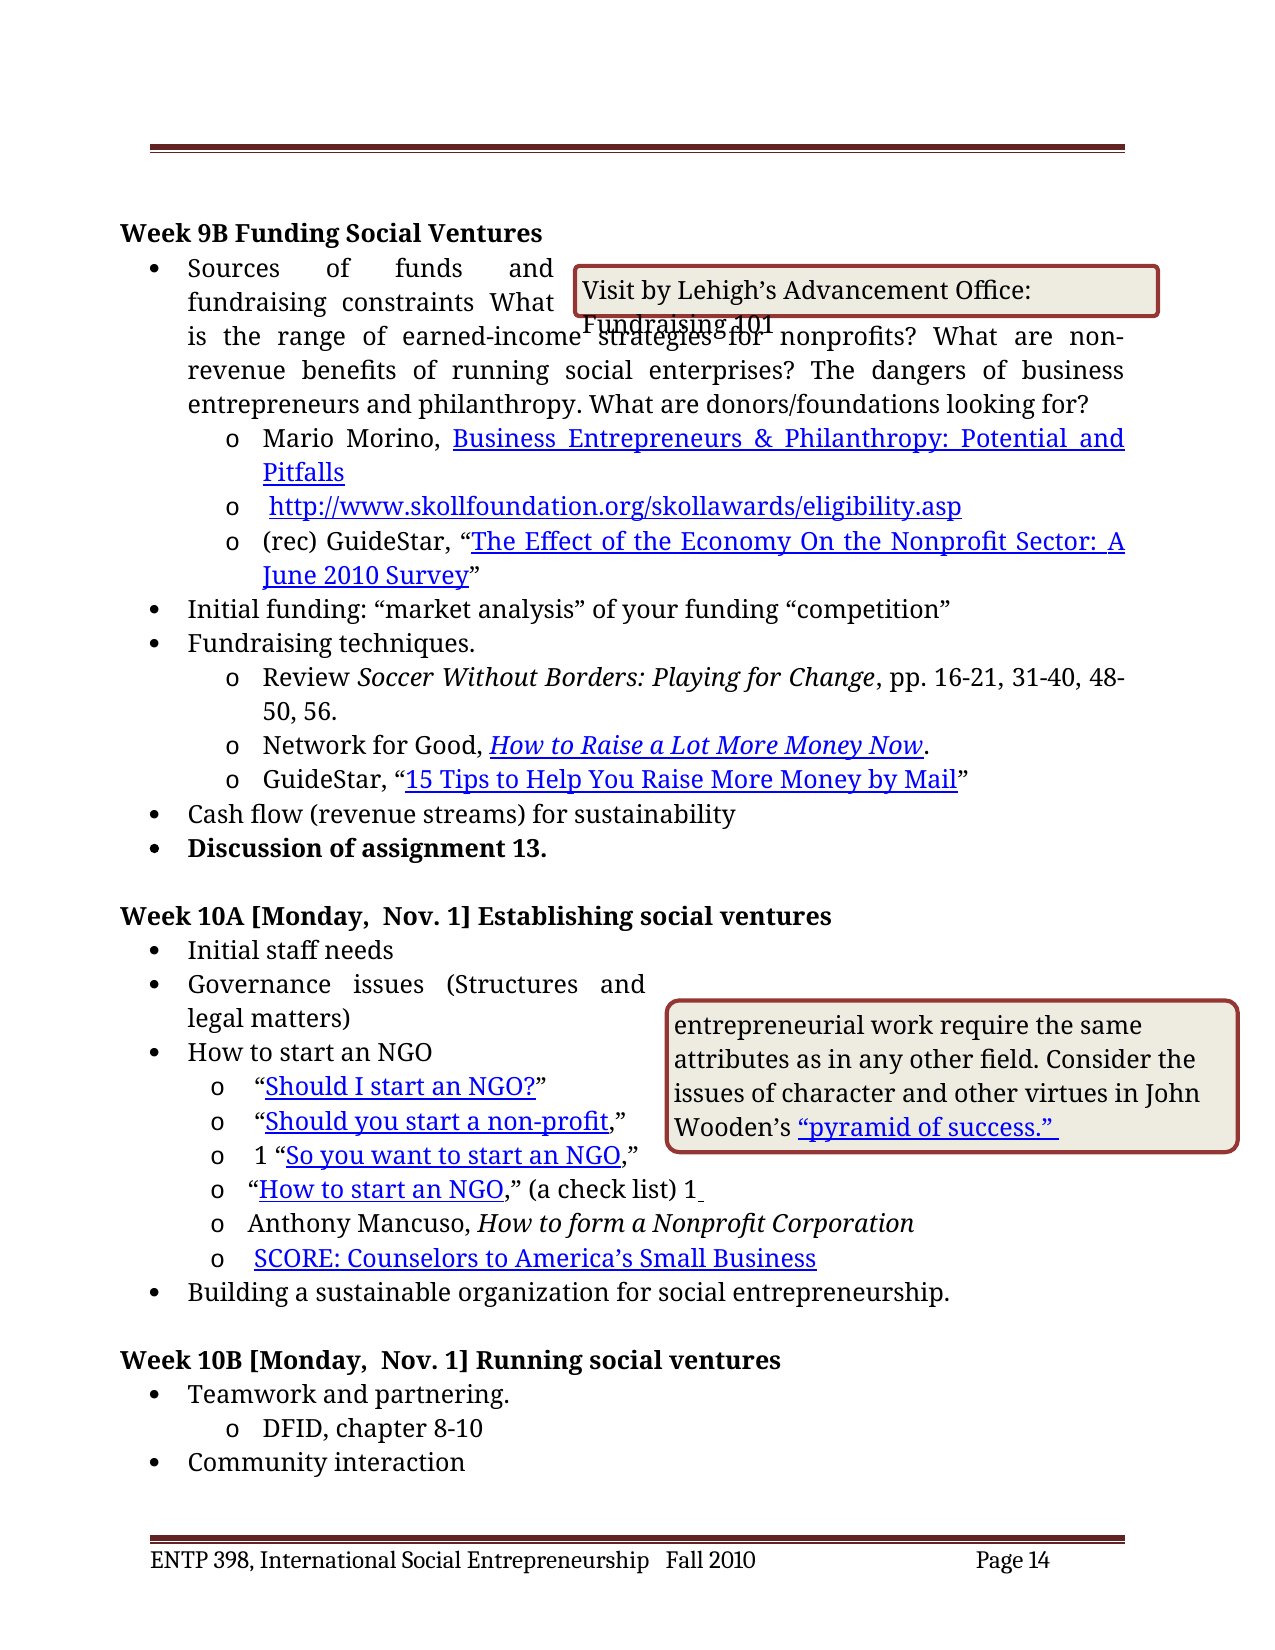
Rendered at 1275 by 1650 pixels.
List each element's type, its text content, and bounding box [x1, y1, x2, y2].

text Week 10B [Monday, Nov. 1] Running social ventures [120, 1343, 1125, 1377]
list Fundraising techniques. [150, 626, 1125, 659]
list Initial funding: “market analysis” of your funding “competition” [150, 591, 1125, 626]
list “How to start an NGO,” (a check list) [210, 1172, 1125, 1206]
list Mario Morino, Business Entrepreneurs & Philanthropy: Potential and Pitfalls [225, 421, 1125, 489]
list http://www.skollfoundation.org/skollawards/eligibility.asp [225, 489, 1125, 523]
list Review Soccer Without Borders: Playing for Change, pp. 16-21, 31-40, 48-50, 56. [225, 659, 1125, 728]
list Teamwork and partnering. [150, 1377, 1125, 1411]
list DFID, chapter 8-10 [225, 1411, 1125, 1445]
list (rec) GuideStar, “The Effect of the Economy On the Nonprofit Sector: A June 2010 Survey” [225, 523, 1125, 591]
text Week 9B Funding Social Ventures [120, 216, 1125, 250]
list SCORE: Counselors to America’s Small Business [210, 1240, 1125, 1274]
list “Should I start an NGO?” [210, 1069, 1125, 1103]
list Governance issues (Structures and legal matters) [150, 967, 1125, 1035]
list Initial staff needs [150, 933, 1125, 967]
list Discussion of assignment 13. [150, 831, 1125, 864]
list How to start an NGO [150, 1035, 1125, 1069]
list “So you want to start an NGO,” [210, 1137, 1125, 1172]
list Sources of funds and fundraising constraints What is the range of earned-income strategies for nonprofits? What are non-revenue benefits of running social enterprises? The dangers of business entrepreneurs and philanthropy. What are donors/foundations looking for? [150, 250, 1125, 421]
list Network for Good, How to Raise a Lot More Money Now. [225, 728, 1125, 762]
list “Should you start a non-profit,” [210, 1103, 1125, 1137]
list GuideStar, “15 Tips to Help You Raise More Money by Mail” [225, 762, 1125, 796]
list Community interaction [150, 1445, 1125, 1479]
list Cash flow (revenue streams) for sustainability [150, 796, 1125, 831]
list Building a sustainable organization for social entrepreneurship. [150, 1274, 1125, 1309]
list Anthony Mancuso, How to form a Nonprofit Corporation [210, 1206, 1125, 1240]
text Week 10A [Monday, Nov. 1] Establishing social ventures [120, 899, 1125, 933]
